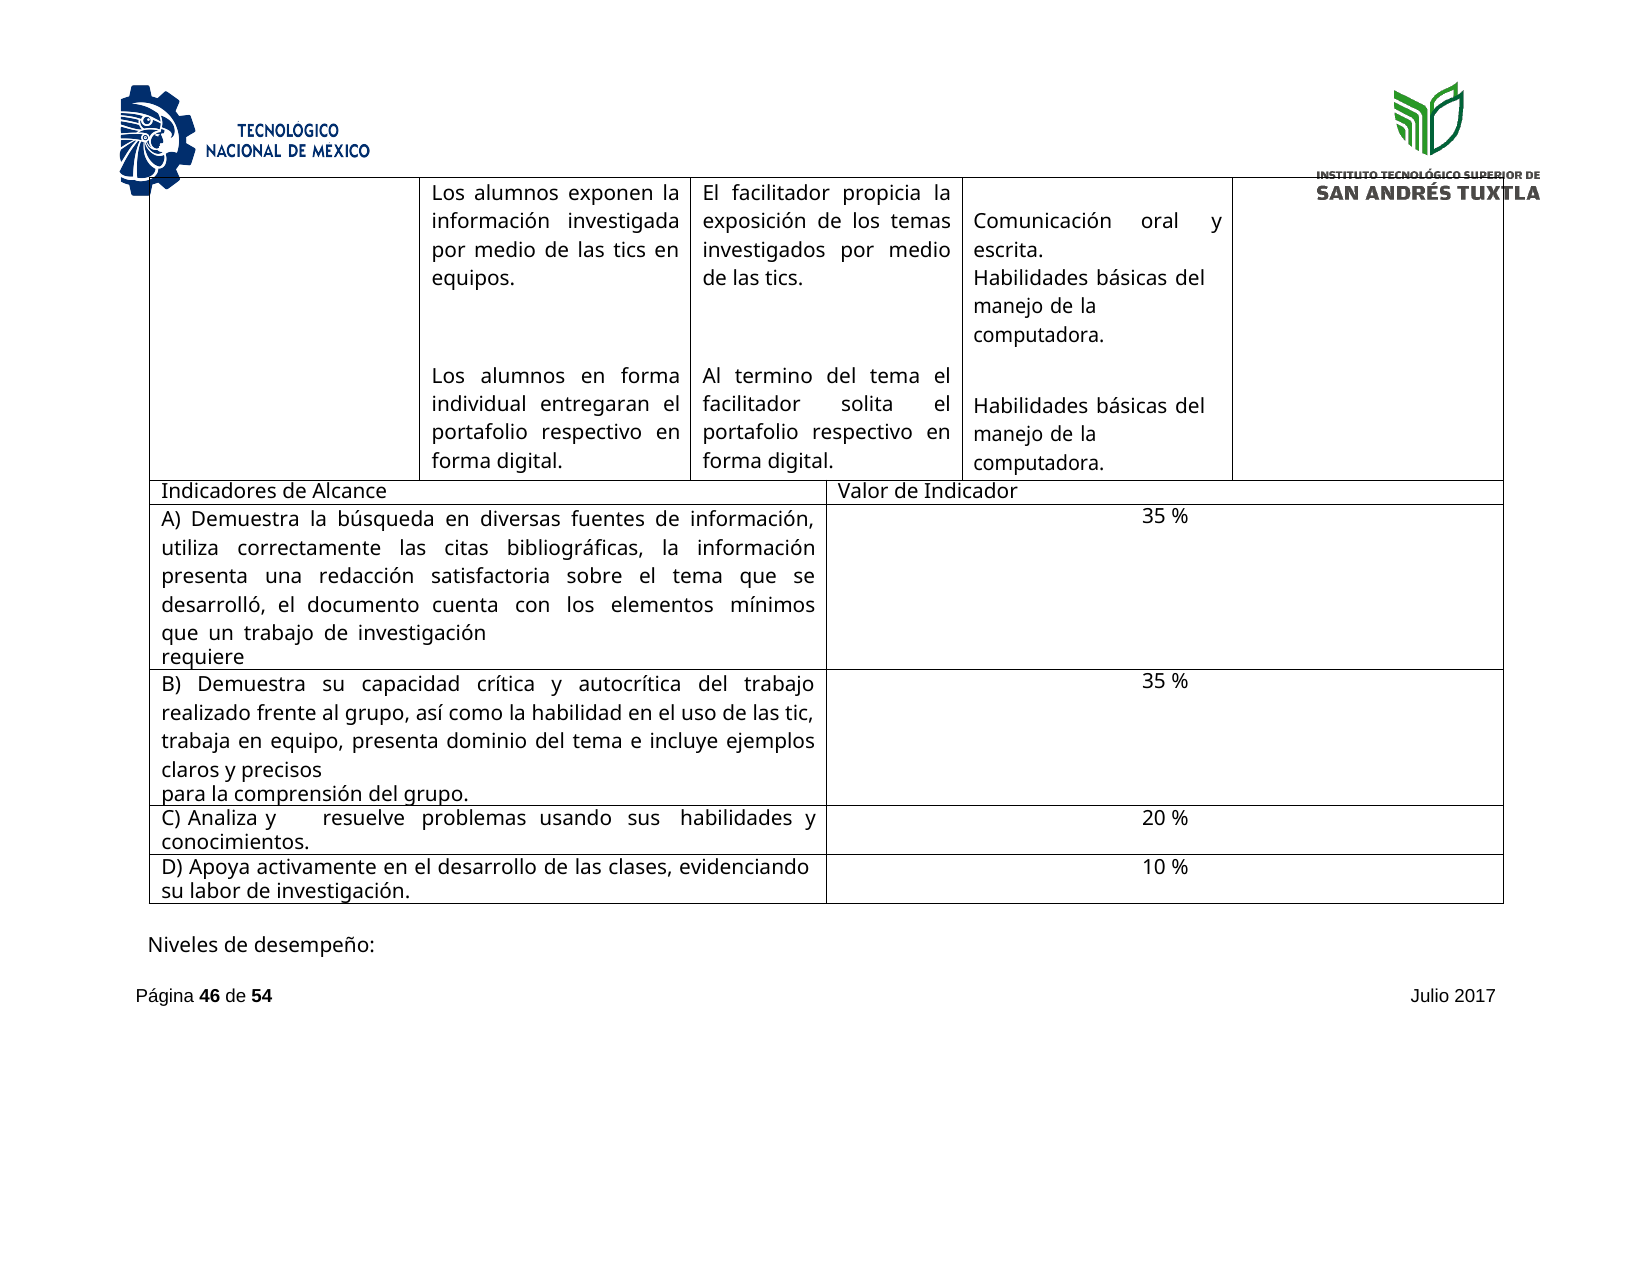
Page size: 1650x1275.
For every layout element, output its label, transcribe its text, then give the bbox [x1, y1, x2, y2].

table_cell 35 % [827, 670, 1503, 805]
table_cell Los alumnos en forma individual entregaran el portafolio respectivo en forma digital. [420, 349, 690, 479]
table_cell resuelve [311, 806, 420, 854]
table_cell y [795, 806, 826, 854]
table_cell usando [528, 806, 616, 854]
table_cell 10 % [827, 855, 1503, 903]
table_cell Valor de Indicador [827, 481, 1503, 503]
table_cell A) Demuestra la búsqueda en diversas fuentes de información, utiliza correctamente las citas bibliográficas, la información presenta una redacción satisfactoria sobre el tema que se desarrolló, el documento cuenta con los elementos mínimos que un trabajo de investigación requiere [150, 505, 826, 668]
table_cell C) Analiza y conocimientos. [150, 806, 311, 854]
picture [1317, 81, 1540, 200]
table_header Los alumnos exponen la información investigada por medio de las tics en equipos. [420, 178, 690, 348]
table_cell B) Demuestra su capacidad crítica y autocrítica del trabajo realizado frente al grupo, así como la habilidad en el uso de las tic, trabaja en equipo, presenta dominio del tema e incluye ejemplos claros y precisos para la comprensión del grupo. [150, 670, 826, 805]
table_header Comunicación oral y escrita. Habilidades básicas del manejo de la computadora. [963, 178, 1232, 348]
table_cell Indicadores de Alcance [150, 481, 826, 503]
table_cell sus [616, 806, 669, 854]
table_cell Habilidades básicas del manejo de la computadora. [963, 349, 1232, 479]
picture [110, 81, 379, 200]
table_header [1233, 178, 1503, 479]
text Niveles de desempeño: [147, 930, 1606, 958]
table_cell Al termino del tema el facilitador solita el portafolio respectivo en forma digital. [691, 349, 962, 479]
table_cell D) Apoya activamente en el desarrollo de las clases, evidenciando su labor de investigación. [150, 855, 826, 903]
table_cell 20 % [827, 806, 1503, 854]
table_cell problemas [420, 806, 528, 854]
table_header [150, 178, 419, 479]
table_cell habilidades [669, 806, 794, 854]
table_cell 35 % [827, 505, 1503, 668]
table_header El facilitador propicia la exposición de los temas investigados por medio de las tics. [691, 178, 962, 348]
